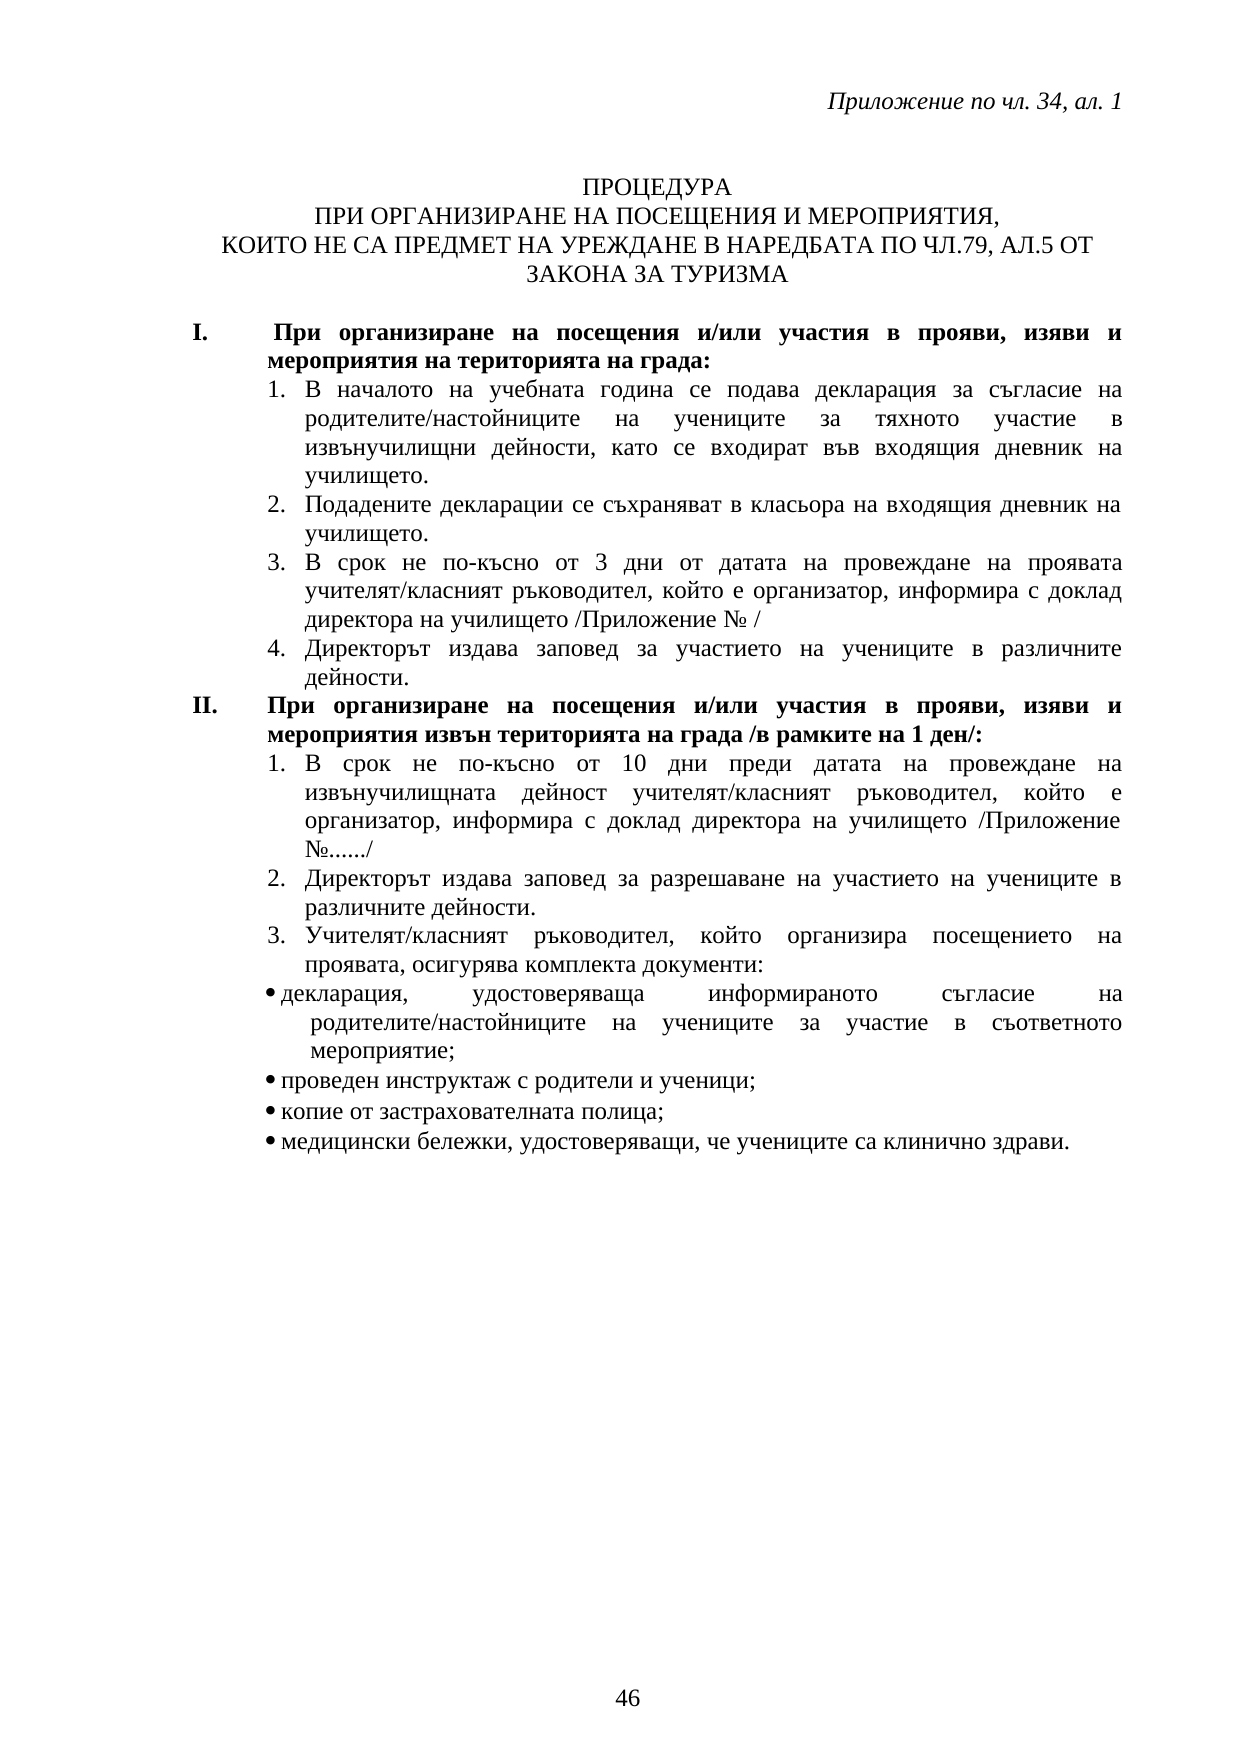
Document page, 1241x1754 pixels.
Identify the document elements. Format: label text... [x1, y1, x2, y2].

list медицински бележки, удостоверяващи, че учениците са клинично здрави. [266, 1125, 1159, 1156]
list Учителят/класният ръководител, който организира посещението на проявата, осигурява комплекта документи: [267, 920, 1122, 978]
list проведен инструктаж с родители и ученици; [266, 1064, 1159, 1095]
text №....../ [304, 834, 1159, 863]
list В срок не по-късно от 3 дни от датата на провеждане на проявата учителят/класният ръководител, който е организатор, информира с доклад директора на училището /Приложение № / [267, 547, 1122, 633]
text Приложение по чл. 34, ал. 1 [77, 86, 1123, 115]
text ПРОЦЕДУРА [170, 172, 1144, 201]
subtitle При организиране на посещения и/или участия в прояви, изяви и мероприятия извън територията на града /в рамките на 1 ден/: [192, 690, 1122, 748]
subtitle При организиране на посещения и/или участия в прояви, изяви и мероприятия на територията на града: [192, 317, 1122, 374]
text КОИТО НЕ СА ПРЕДМЕТ НА УРЕЖДАНЕ В НАРЕДБАТА ПО ЧЛ.79, АЛ.5 ОТ ЗАКОНА ЗА ТУРИЗМА [198, 230, 1116, 287]
list Подадените декларации се съхраняват в класьора на входящия дневник на училището. [267, 489, 1122, 547]
list В срок не по-късно от 10 дни преди датата на провеждане на извънучилищната дейност учителят/класният ръководител, който е организатор, информира с доклад директора на училището /Приложение [267, 748, 1122, 834]
list декларация, удостоверяваща информираното съгласие на родителите/настойниците на учениците за участие в съответното мероприятие; [266, 978, 1123, 1064]
list Директорът издава заповед за разрешаване на участието на учениците в различните дейности. [267, 863, 1122, 920]
list В началото на учебната година се подава декларация за съгласие на родителите/настойниците на учениците за тяхното участие в извънучилищни дейности, като се входират във входящия дневник на училището. [267, 374, 1123, 489]
list копие от застрахователната полица; [266, 1095, 1159, 1125]
list Директорът издава заповед за участието на учениците в различните дейности. [267, 633, 1122, 690]
text ПРИ ОРГАНИЗИРАНЕ НА ПОСЕЩЕНИЯ И МЕРОПРИЯТИЯ, [170, 201, 1144, 230]
